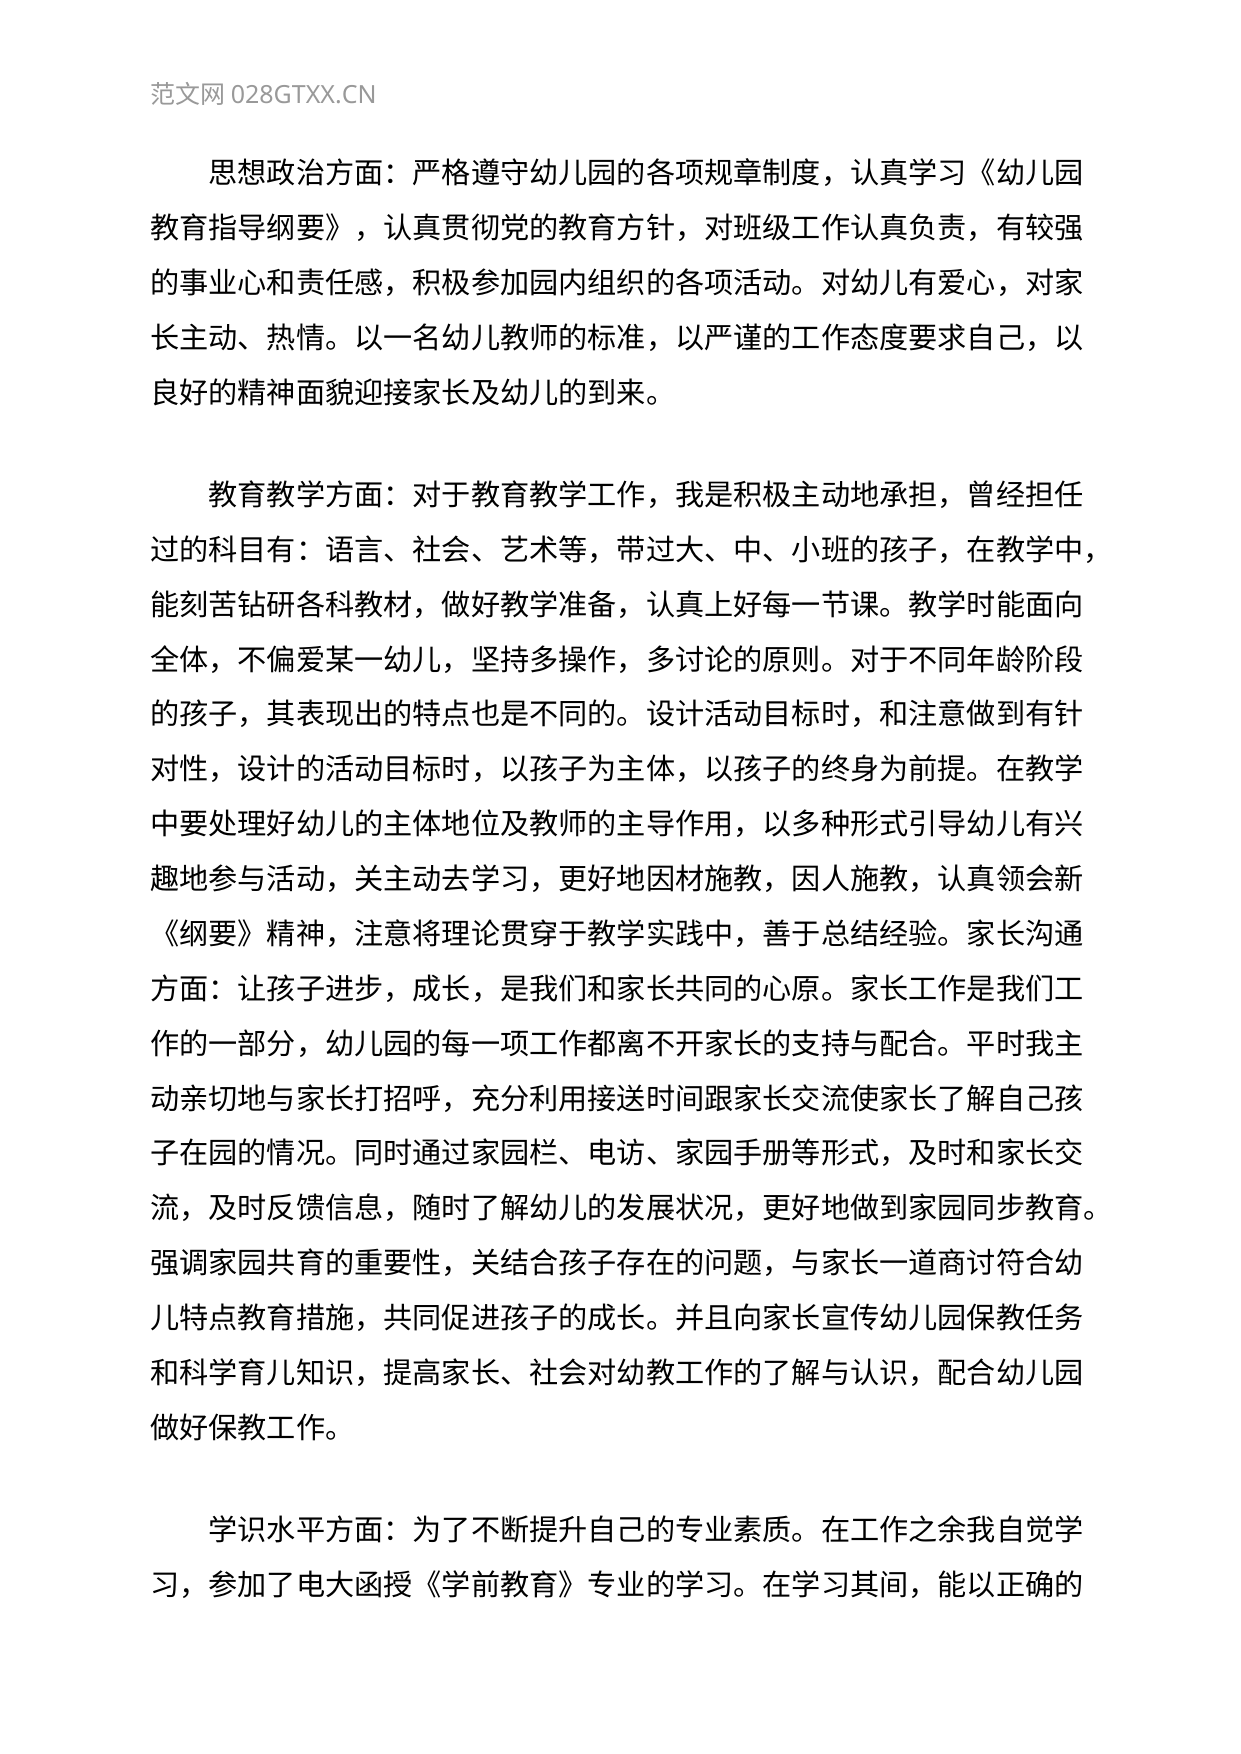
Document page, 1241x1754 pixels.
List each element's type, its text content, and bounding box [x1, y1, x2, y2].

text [150, 1506, 1090, 1603]
text 教育教学方面：对于教育教学工作，我是积极主动地承担，曾经担任过的科目有：语言、社会、艺术等，带过大、中、小班的孩子，在教学中，能刻苦钻研各科教材，做好教学准备，认真上好每一节课。教学时能面向全体，不偏爱某一幼儿，坚持多操作，多讨论的原则。对于不同年龄阶段的孩子，其表现出的特点也是不同的。设计活动目标时，和注意做到有针对性，设计的活动目标时，以孩子为主体，以孩子的终身为前提。在教学中要处理好幼儿的主体地位及教师的主导作用，以多种形式引导幼儿有兴趣地参与活动，关主动去学习，更好地因材施教，因人施教，认真领会新《纲要》精神，注意将理论贯穿于教学实践中，善于总结经验。家长沟通方面：让孩子进步，成长，是我们和家长共同的心原。家长工作是我们工作的一部分，幼儿园的每一项工作都离不开家长的支持与配合。平时我主动亲切地与家长打招呼，充分利用接送时间跟家长交流使家长了解自己孩子在园的情况。同时通过家园栏、电访、家园手册等形式，及时和家长交流，及时反馈信息，随时了解幼儿的发展状况，更好地做到家园同步教育。强调家园共育的重要性，关结合孩子存在的问题，与家长一道商讨符合幼儿特点教育措施，共同促进孩子的成长。并且向家长宣传幼儿园保教任务和科学育儿知识，提高家长、社会对幼教工作的了解与认识，配合幼儿园做好保教工作。 [150, 471, 1090, 1447]
text 思想政治方面：严格遵守幼儿园的各项规章制度，认真学习《幼儿园教育指导纲要》，认真贯彻党的教育方针，对班级工作认真负责，有较强的事业心和责任感，积极参加园内组织的各项活动。对幼儿有爱心，对家长主动、热情。以一名幼儿教师的标准，以严谨的工作态度要求自己，以良好的精神面貌迎接家长及幼儿的到来。 [150, 150, 1090, 412]
